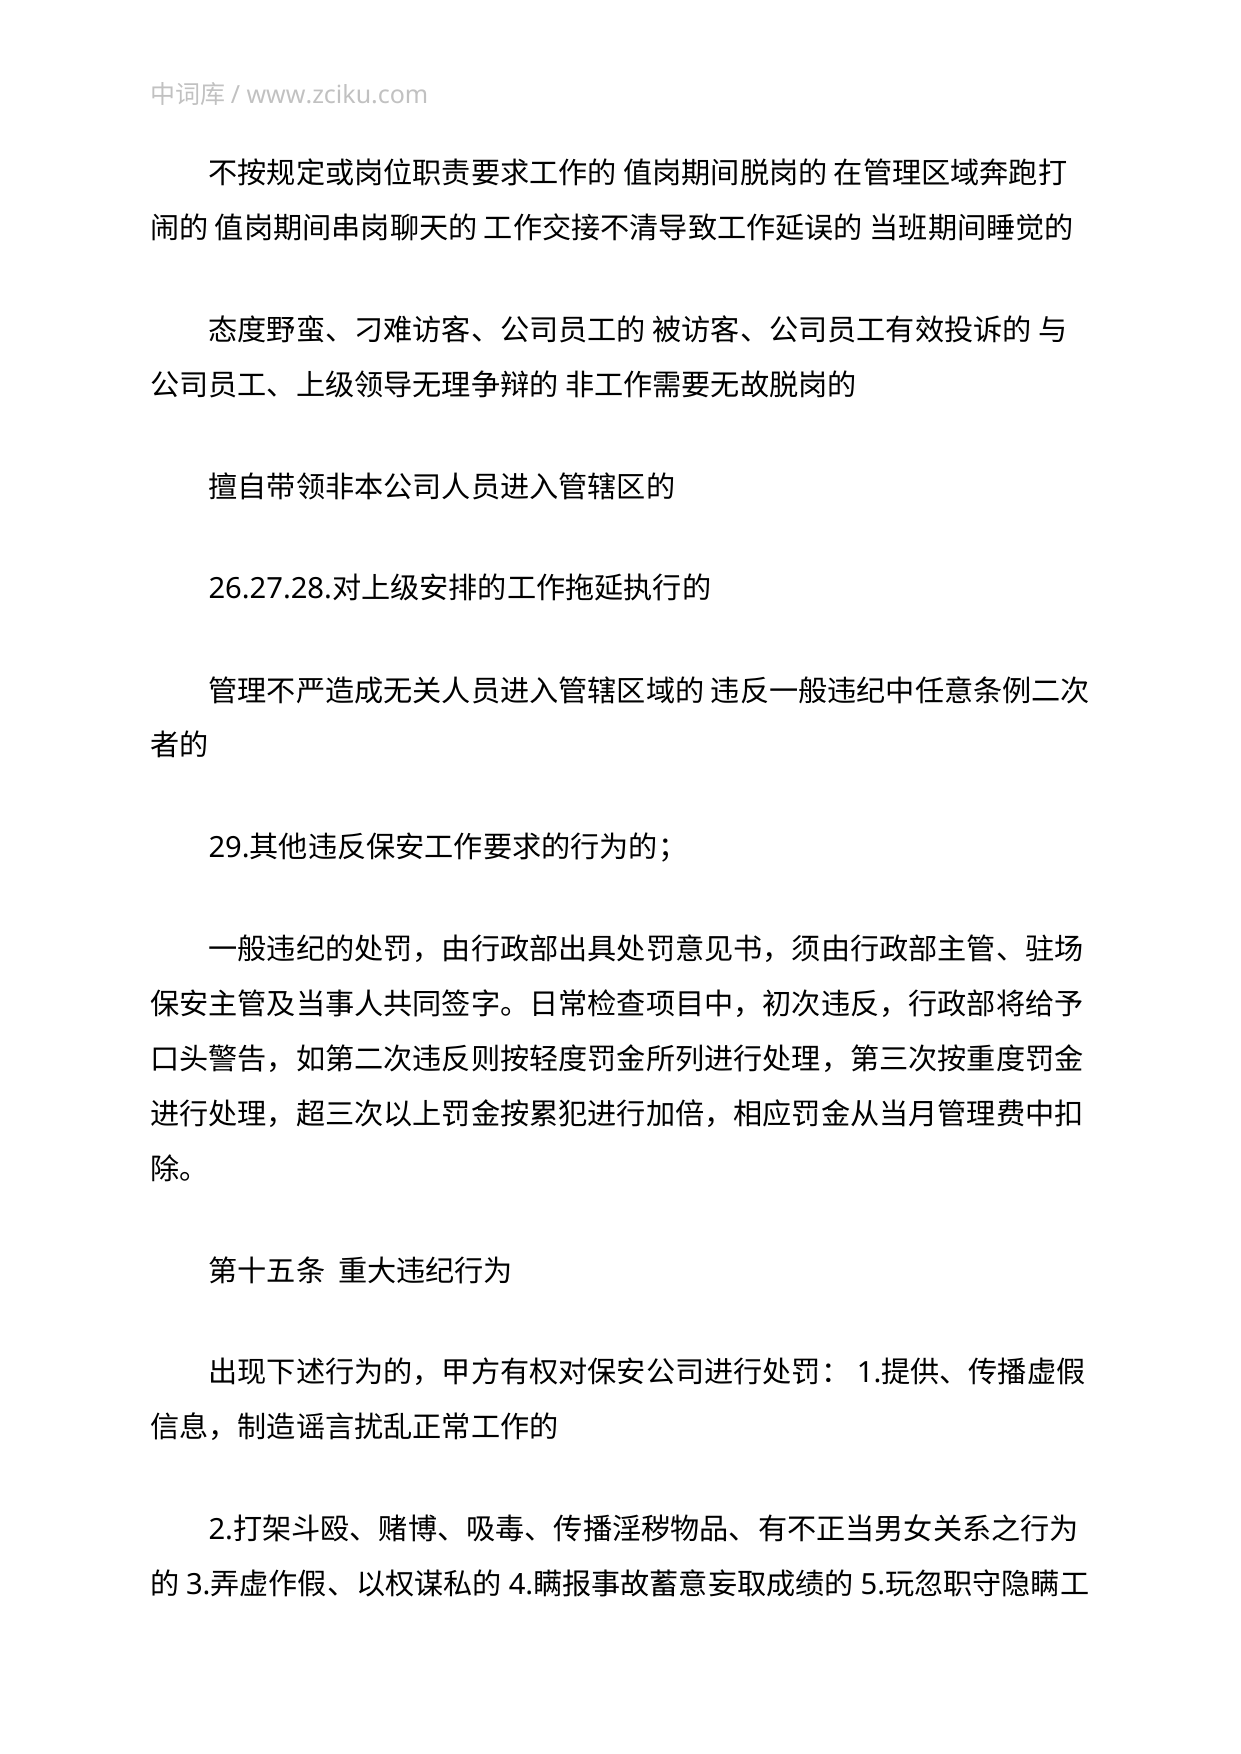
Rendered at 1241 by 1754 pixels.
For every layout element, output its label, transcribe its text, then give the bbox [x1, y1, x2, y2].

text 擅自带领非本公司人员进入管辖区的 [150, 463, 1090, 506]
text 出现下述行为的，甲方有权对保安公司进行处罚： 1.提供、传播虚假信息，制造谣言扰乱正常工作的 [150, 1349, 1090, 1446]
text 26.27.28.对上级安排的工作拖延执行的 [150, 565, 1090, 607]
text 管理不严造成无关人员进入管辖区域的 违反一般违纪中任意条例二次者的 [150, 667, 1090, 764]
text 一般违纪的处罚，由行政部出具处罚意见书，须由行政部主管、驻场保安主管及当事人共同签字。日常检查项目中，初次违反，行政部将给予口头警告，如第二次违反则按轻度罚金所列进行处理，第三次按重度罚金进行处理，超三次以上罚金按累犯进行加倍，相应罚金从当月管理费中扣除。 [150, 926, 1090, 1188]
text 29.其他违反保安工作要求的行为的； [150, 824, 1090, 866]
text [150, 1506, 1090, 1603]
text 态度野蛮、刁难访客、公司员工的 被访客、公司员工有效投诉的 与公司员工、上级领导无理争辩的 非工作需要无故脱岗的 [150, 307, 1090, 404]
text 第十五条 重大违纪行为 [150, 1247, 1090, 1289]
text 不按规定或岗位职责要求工作的 值岗期间脱岗的 在管理区域奔跑打闹的 值岗期间串岗聊天的 工作交接不清导致工作延误的 当班期间睡觉的 [150, 150, 1090, 247]
